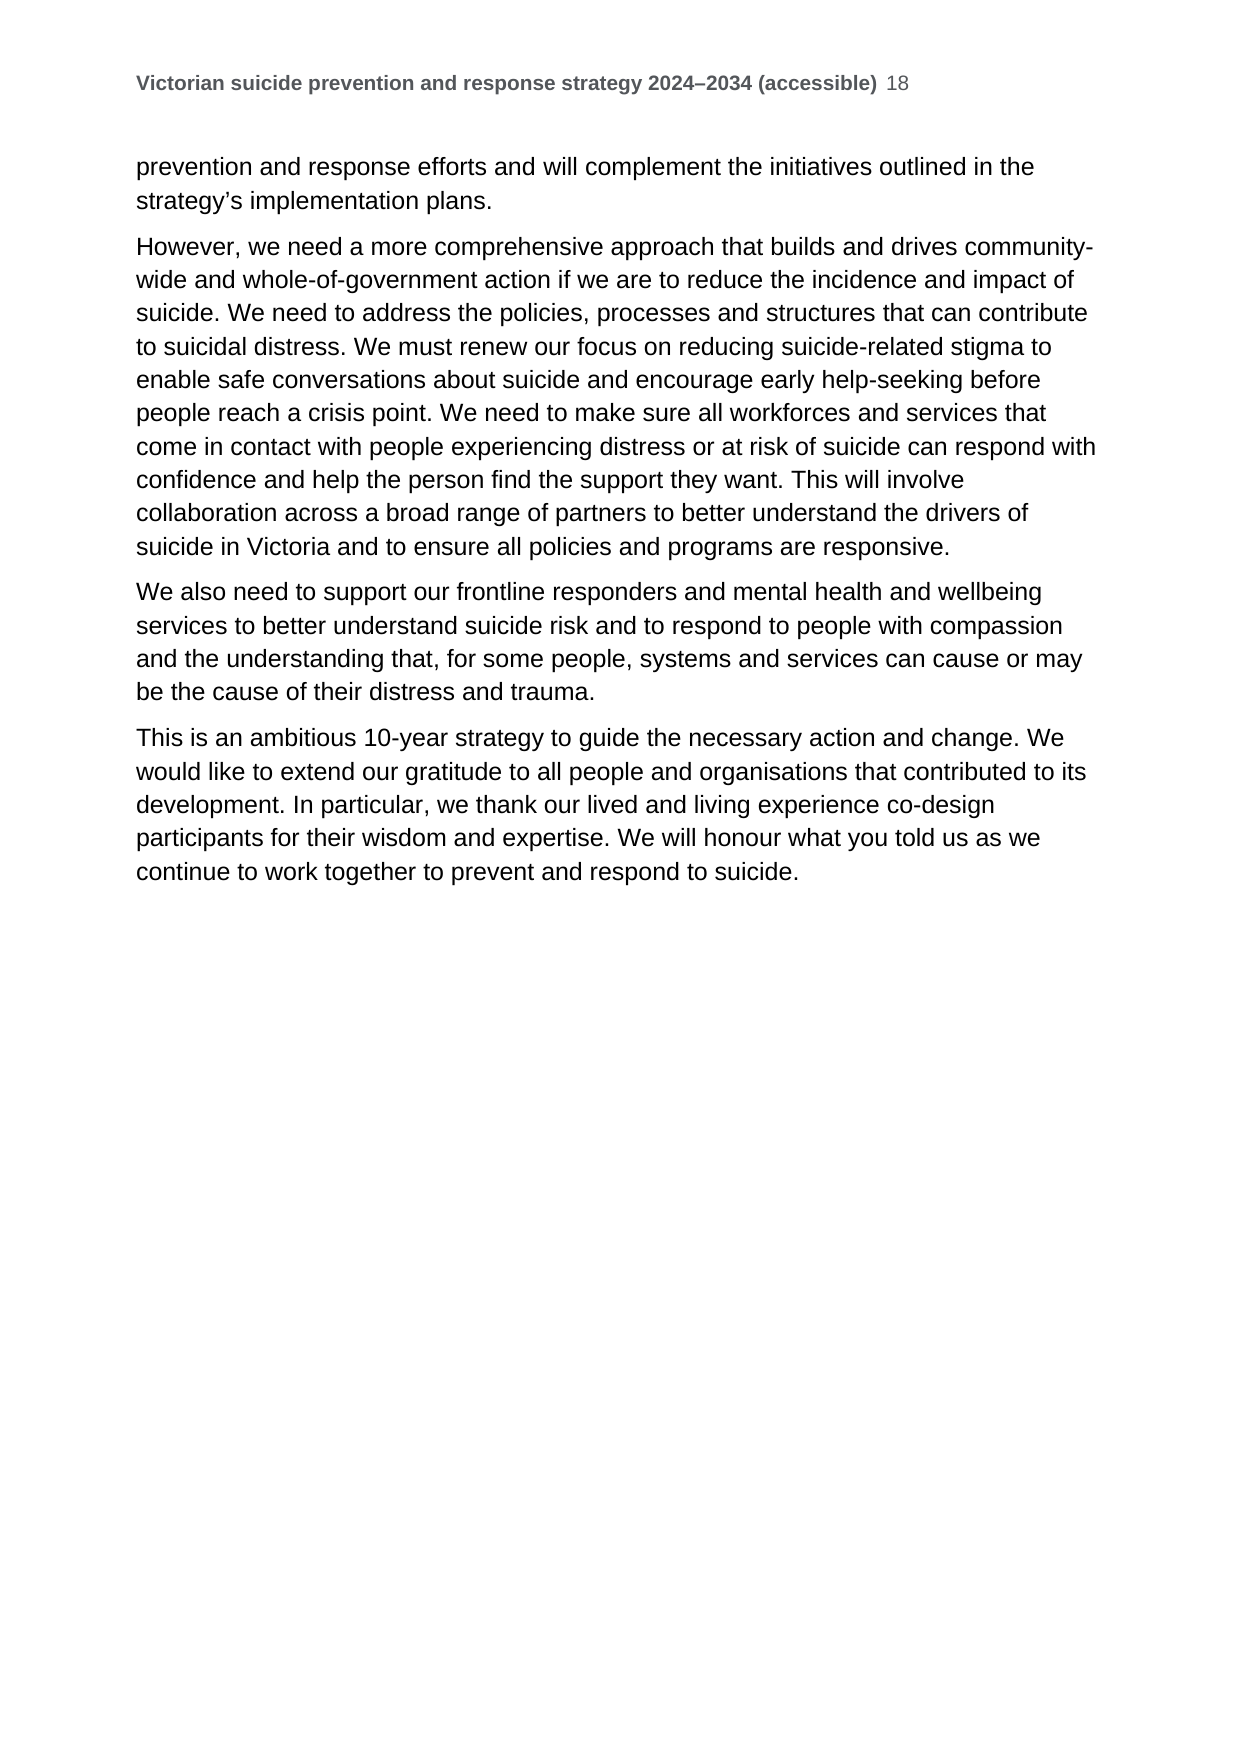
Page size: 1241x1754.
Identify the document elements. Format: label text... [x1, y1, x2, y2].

text We also need to support our frontline responders and mental health and wellbeing services to better understand suicide risk and to respond to people with compassion and the understanding that, for some people, systems and services can cause or may be the cause of their distress and trauma. [136, 573, 1104, 706]
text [136, 148, 1104, 214]
text However, we need a more comprehensive approach that builds and drives community-wide and whole-of-government action if we are to reduce the incidence and impact of suicide. We need to address the policies, processes and structures that can contribute to suicidal distress. We must renew our focus on reducing suicide-related stigma to enable safe conversations about suicide and encourage early help-seeking before people reach a crisis point. We need to make sure all workforces and services that come in contact with people experiencing distress or at risk of suicide can respond with confidence and help the person find the support they want. This will involve collaboration across a broad range of partners to better understand the drivers of suicide in Victoria and to ensure all policies and programs are responsive. [136, 227, 1104, 560]
text This is an ambitious 10-year strategy to guide the necessary action and change. We would like to extend our gratitude to all people and organisations that contributed to its development. In particular, we thank our lived and living experience co-design participants for their wisdom and expertise. We will honour what you told us as we continue to work together to prevent and respond to suicide. [136, 718, 1104, 885]
